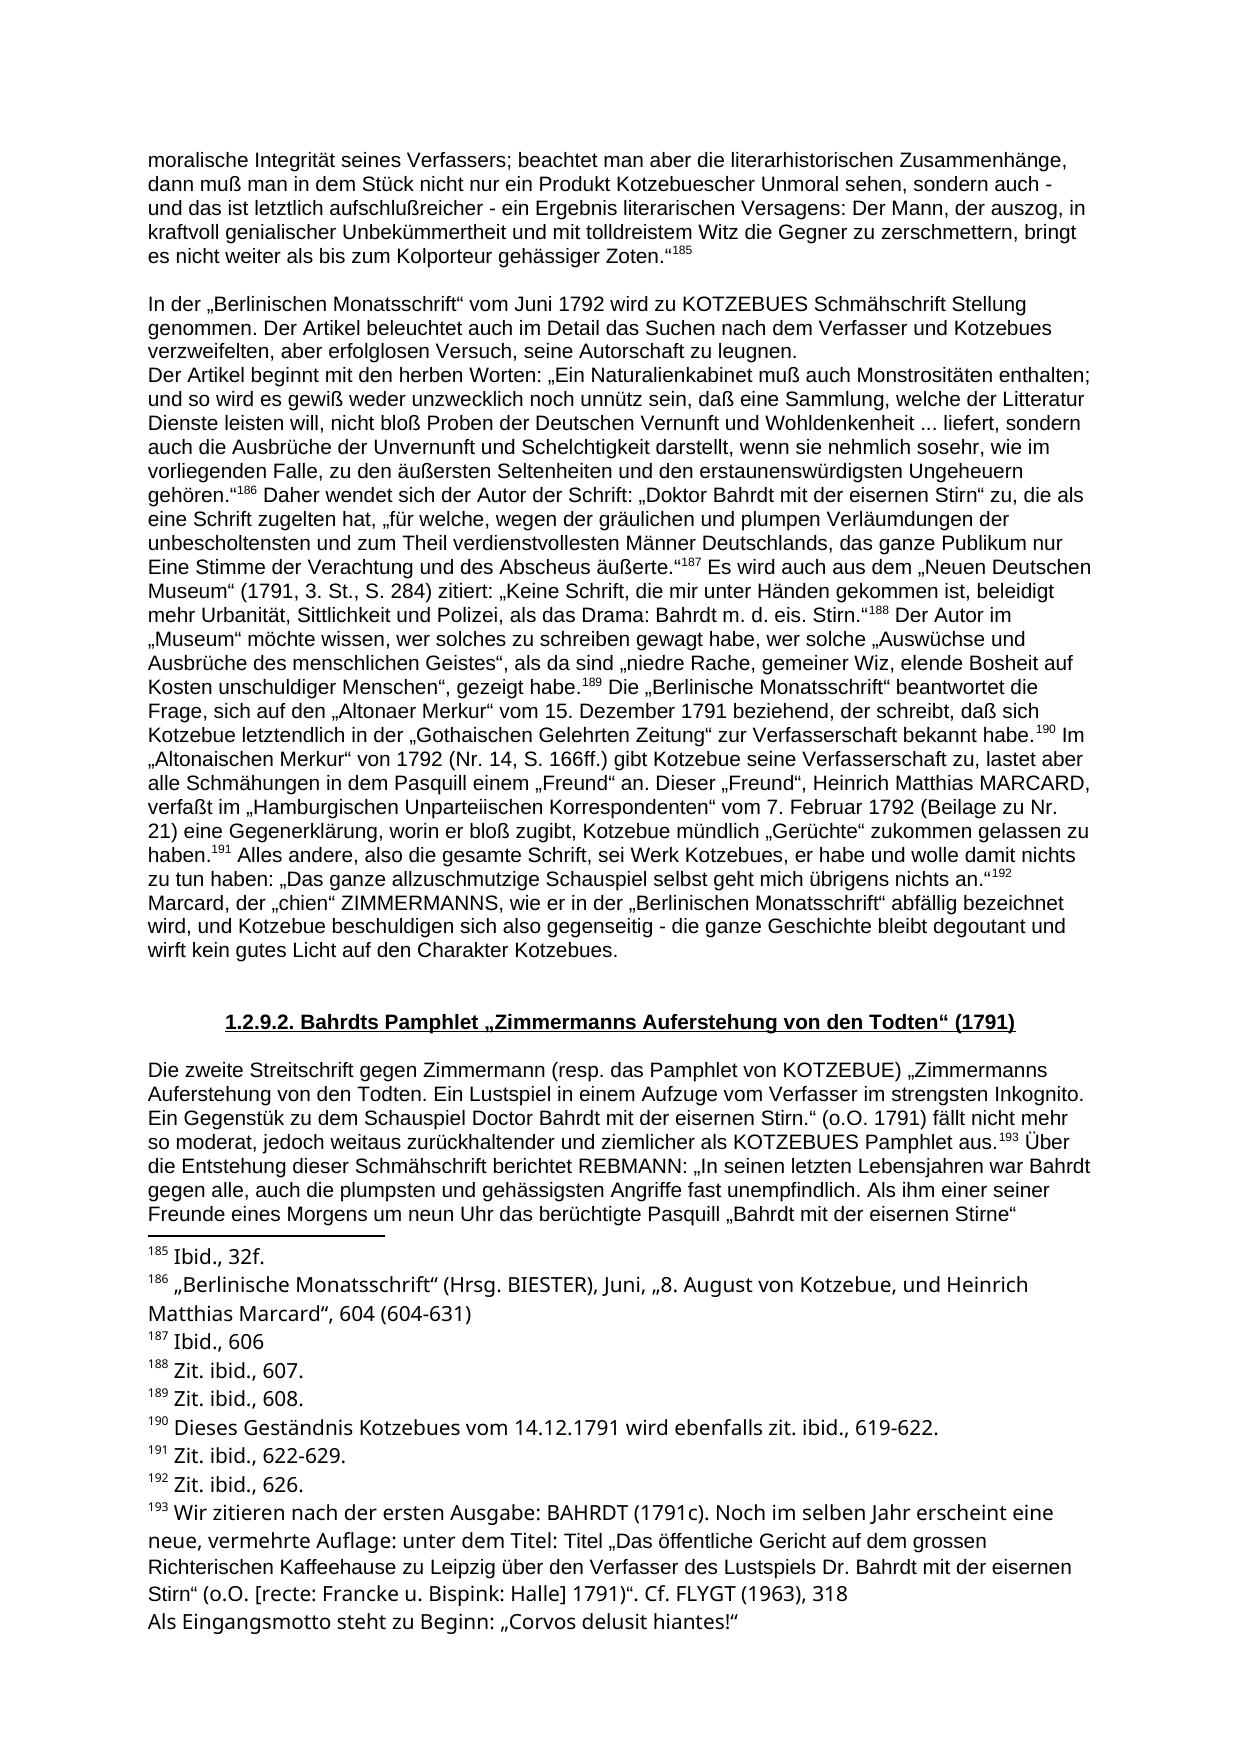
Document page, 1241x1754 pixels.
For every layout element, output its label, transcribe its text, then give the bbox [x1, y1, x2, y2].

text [148, 148, 1093, 267]
text 1.2.9.2. Bahrdts Pamphlet „Zimmermanns Auferstehung von den Todten“ (1791) [148, 1010, 1093, 1034]
text In der „Berlinischen Monatsschrift“ vom Juni 1792 wird zu KOTZEBUES Schmähschrift Stellung genommen. Der Artikel beleuchtet auch im Detail das Suchen nach dem Verfasser und Kotzebues verzweifelten, aber erfolglosen Versuch, seine Autorschaft zu leugnen. [148, 291, 1093, 363]
text Der Artikel beginnt mit den herben Worten: „Ein Naturalienkabinet muß auch Monstrositäten enthalten; und so wird es gewiß weder unzwecklich noch unnütz sein, daß eine Sammlung, welche der Litteratur Dienste leisten will, nicht bloß Proben der Deutschen Vernunft und Wohldenkenheit ... liefert, sondern auch die Ausbrüche der Unvernunft und Schelchtigkeit darstellt, wenn sie nehmlich sosehr, wie im vorliegenden Falle, zu den äußersten Seltenheiten und den erstaunenswürdigsten Ungeheuern gehören.“ Daher wendet sich der Autor der Schrift: „Doktor Bahrdt mit der eisernen Stirn“ zu, die als eine Schrift zugelten hat, „für welche, wegen der gräulichen und plumpen Verläumdungen der unbescholtensten und zum Theil verdienstvollesten Männer Deutschlands, das ganze Publikum nur Eine Stimme der Verachtung und des Abscheus äußerte.“ Es wird auch aus dem „Neuen Deutschen Museum“ (1791, 3. St., S. 284) zitiert: „Keine Schrift, die mir unter Händen gekommen ist, beleidigt mehr Urbanität, Sittlichkeit und Polizei, als das Drama: Bahrdt m. d. eis. Stirn.“ Der Autor im „Museum“ möchte wissen, wer solches zu schreiben gewagt habe, wer solche „Auswüchse und Ausbrüche des menschlichen Geistes“, als da sind „niedre Rache, gemeiner Wiz, elende Bosheit auf Kosten unschuldiger Menschen“, gezeigt habe. Die „Berlinische Monatsschrift“ beantwortet die Frage, sich auf den „Altonaer Merkur“ vom 15. Dezember 1791 beziehend, der schreibt, daß sich Kotzebue letztendlich in der „Gothaischen Gelehrten Zeitung“ zur Verfasserschaft bekannt habe. Im „Altonaischen Merkur“ von 1792 (Nr. 14, S. 166ff.) gibt Kotzebue seine Verfasserschaft zu, lastet aber alle Schmähungen in dem Pasquill einem „Freund“ an. Dieser „Freund“, Heinrich Matthias MARCARD, verfaßt im „Hamburgischen Unparteiischen Korrespondenten“ vom 7. Februar 1792 (Beilage zu Nr. 21) eine Gegenerklärung, worin er bloß zugibt, Kotzebue mündlich „Gerüchte“ zukommen gelassen zu haben. Alles andere, also die gesamte Schrift, sei Werk Kotzebues, er habe und wolle damit nichts zu tun haben: „Das ganze allzuschmutzige Schauspiel selbst geht mich übrigens nichts an.“ Marcard, der „chien“ ZIMMERMANNS, wie er in der „Berlinischen Monatsschrift“ abfällig bezeichnet wird, und Kotzebue beschuldigen sich also gegenseitig - die ganze Geschichte bleibt degoutant und wirft kein gutes Licht auf den Charakter Kotzebues. [148, 363, 1093, 962]
text Die zweite Streitschrift gegen Zimmermann (resp. das Pamphlet von KOTZEBUE) „Zimmermanns Auferstehung von den Todten. Ein Lustspiel in einem Aufzuge vom Verfasser im strengsten Inkognito. Ein Gegenstük zu dem Schauspiel Doctor Bahrdt mit der eisernen Stirn.“ (o.O. 1791) fällt nicht mehr so moderat, jedoch weitaus zurückhaltender und ziemlicher als KOTZEBUES Pamphlet aus. Über die Entstehung dieser Schmähschrift berichtet REBMANN: „In seinen letzten Lebensjahren war Bahrdt gegen alle, auch die plumpsten und gehässigsten Angriffe fast unempfindlich. Als ihm einer seiner Freunde eines Morgens um neun Uhr das berüchtigte Pasquill „Bahrdt mit der eisernen Stirne“ überbrachte, las er es fast ganz kaltblütig durch, sagte kein Wort als: „Das ist doch zu arg“, und um ein Uhr war „Zimmermanns Auferstehung von dem Tode“ schon in der Druckerei. Oft freute er sich sogar über solche Ausfälle gegen ihn, denn das, sprach er, gibt mir Gelegenheit zu antworten, und meine Antwort bringt mir Geld.“ [148, 1058, 1093, 1226]
